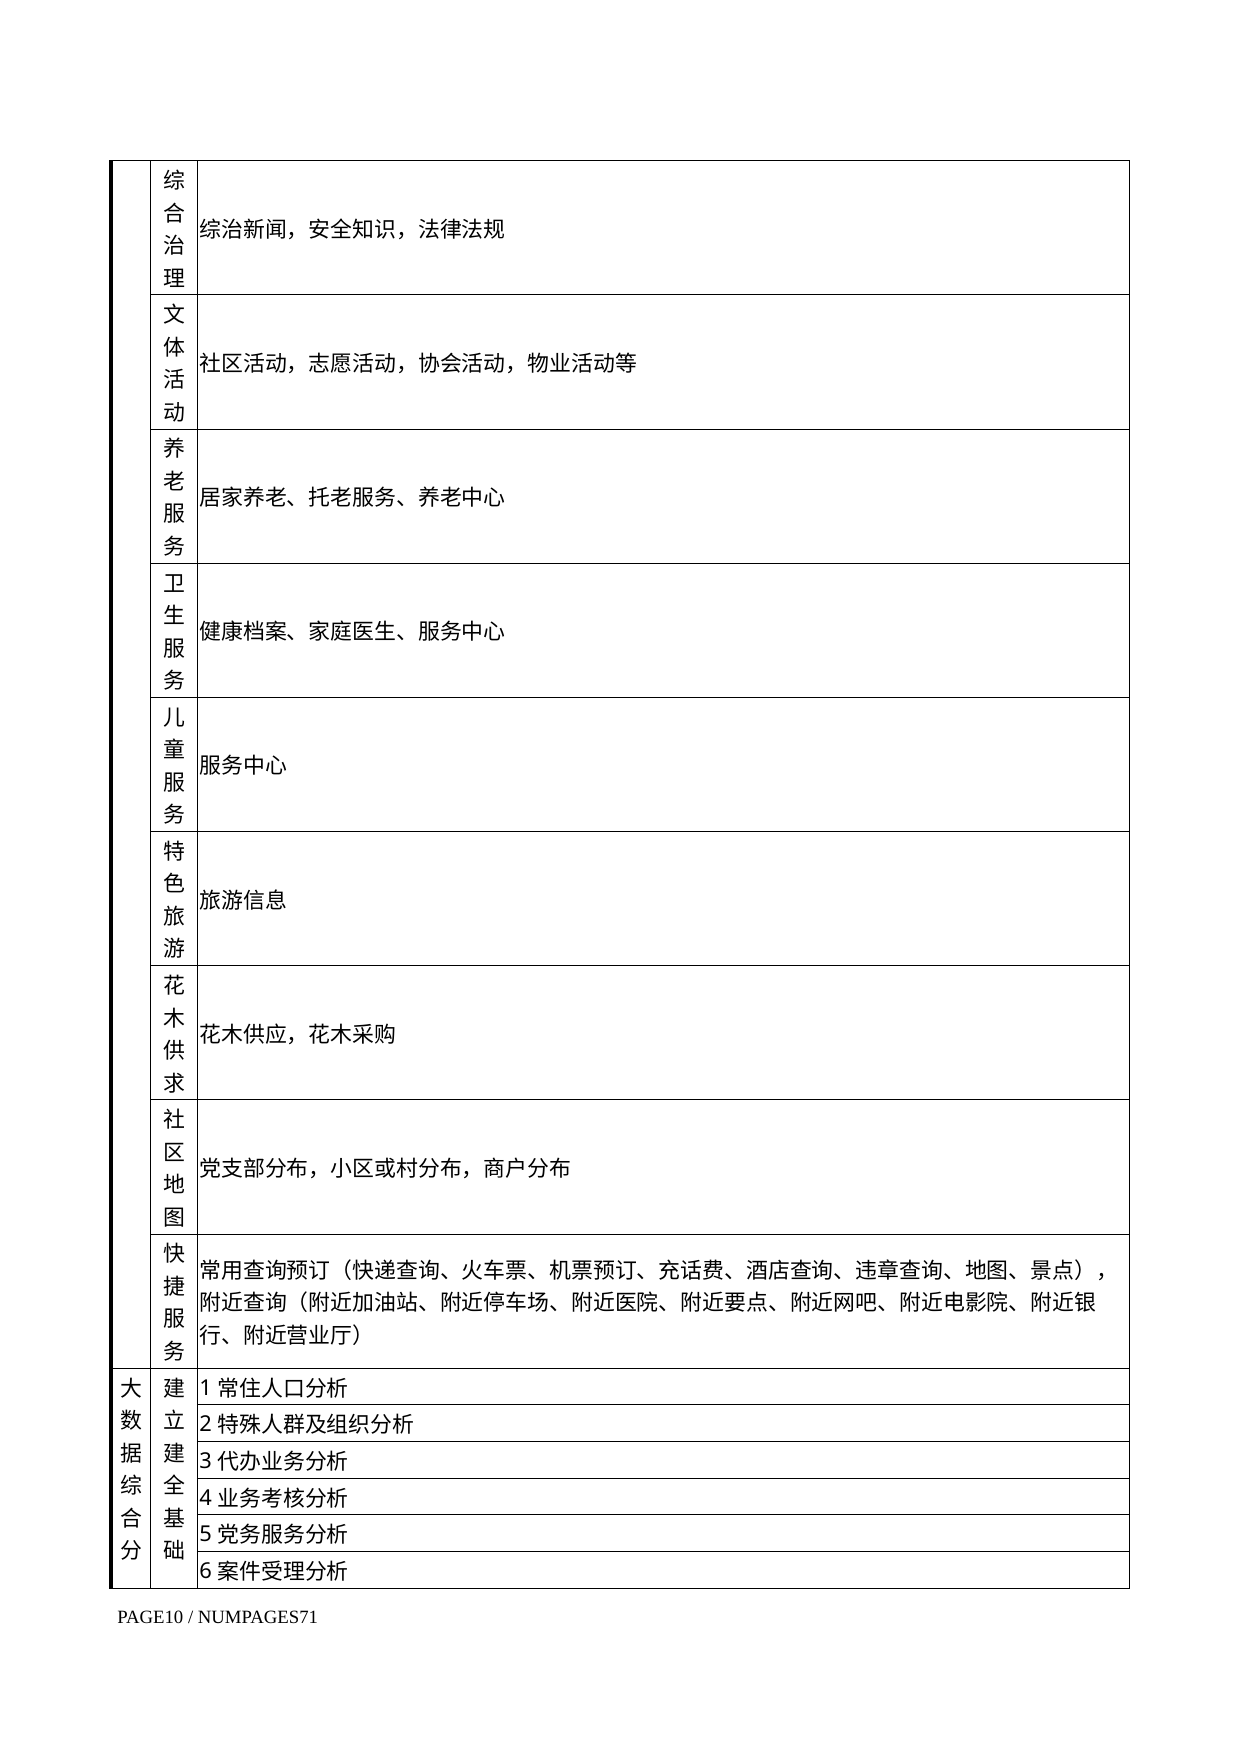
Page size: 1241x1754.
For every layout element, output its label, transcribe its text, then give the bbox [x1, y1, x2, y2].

table_cell 4 业务考核分析 [198, 1479, 1129, 1514]
table_cell 快捷服务 [151, 1235, 197, 1368]
table_cell 花木供求 [151, 966, 197, 1099]
table_cell 常用查询预订（快递查询、火车票、机票预订、充话费、酒店查询、违章查询、地图、景点），附近查询（附近加油站、附近停车场、附近医院、附近要点、附近网吧、附近电影院、附近银行、附近营业厅） [198, 1235, 1129, 1368]
table_cell 卫生服务 [151, 564, 197, 697]
table_cell 大数据综合分析 [113, 1369, 150, 1588]
table_cell 居家养老、托老服务、养老中心 [198, 430, 1129, 563]
table_cell 旅游信息 [198, 832, 1129, 965]
table_cell 养老服务 [151, 430, 197, 563]
table_cell 综合治理 [151, 161, 197, 294]
table_cell 社区地图 [151, 1100, 197, 1233]
table_cell 6 案件受理分析 [198, 1552, 1129, 1588]
table_cell 建立建全基础信息数据库、党建数据库、网格管理数据库，搭建大数据平台，辅助社区治理，方便指挥调度 [151, 1369, 197, 1588]
table_cell 综治新闻，安全知识，法律法规 [198, 161, 1129, 294]
table_cell 3 代办业务分析 [198, 1442, 1129, 1478]
table_cell 服务中心 [198, 698, 1129, 831]
table_cell 儿童服务 [151, 698, 197, 831]
table_cell 5 党务服务分析 [198, 1515, 1129, 1551]
table_cell 健康档案、家庭医生、服务中心 [198, 564, 1129, 697]
table_cell 文体活动 [151, 295, 197, 428]
table_cell 党支部分布，小区或村分布，商户分布 [198, 1100, 1129, 1233]
table_cell 社区活动，志愿活动，协会活动，物业活动等 [198, 295, 1129, 428]
table_cell 1 常住人口分析 [198, 1369, 1129, 1404]
table_cell 2 特殊人群及组织分析 [198, 1405, 1129, 1441]
table_cell 花木供应，花木采购 [198, 966, 1129, 1099]
table_cell 特色旅游 [151, 832, 197, 965]
